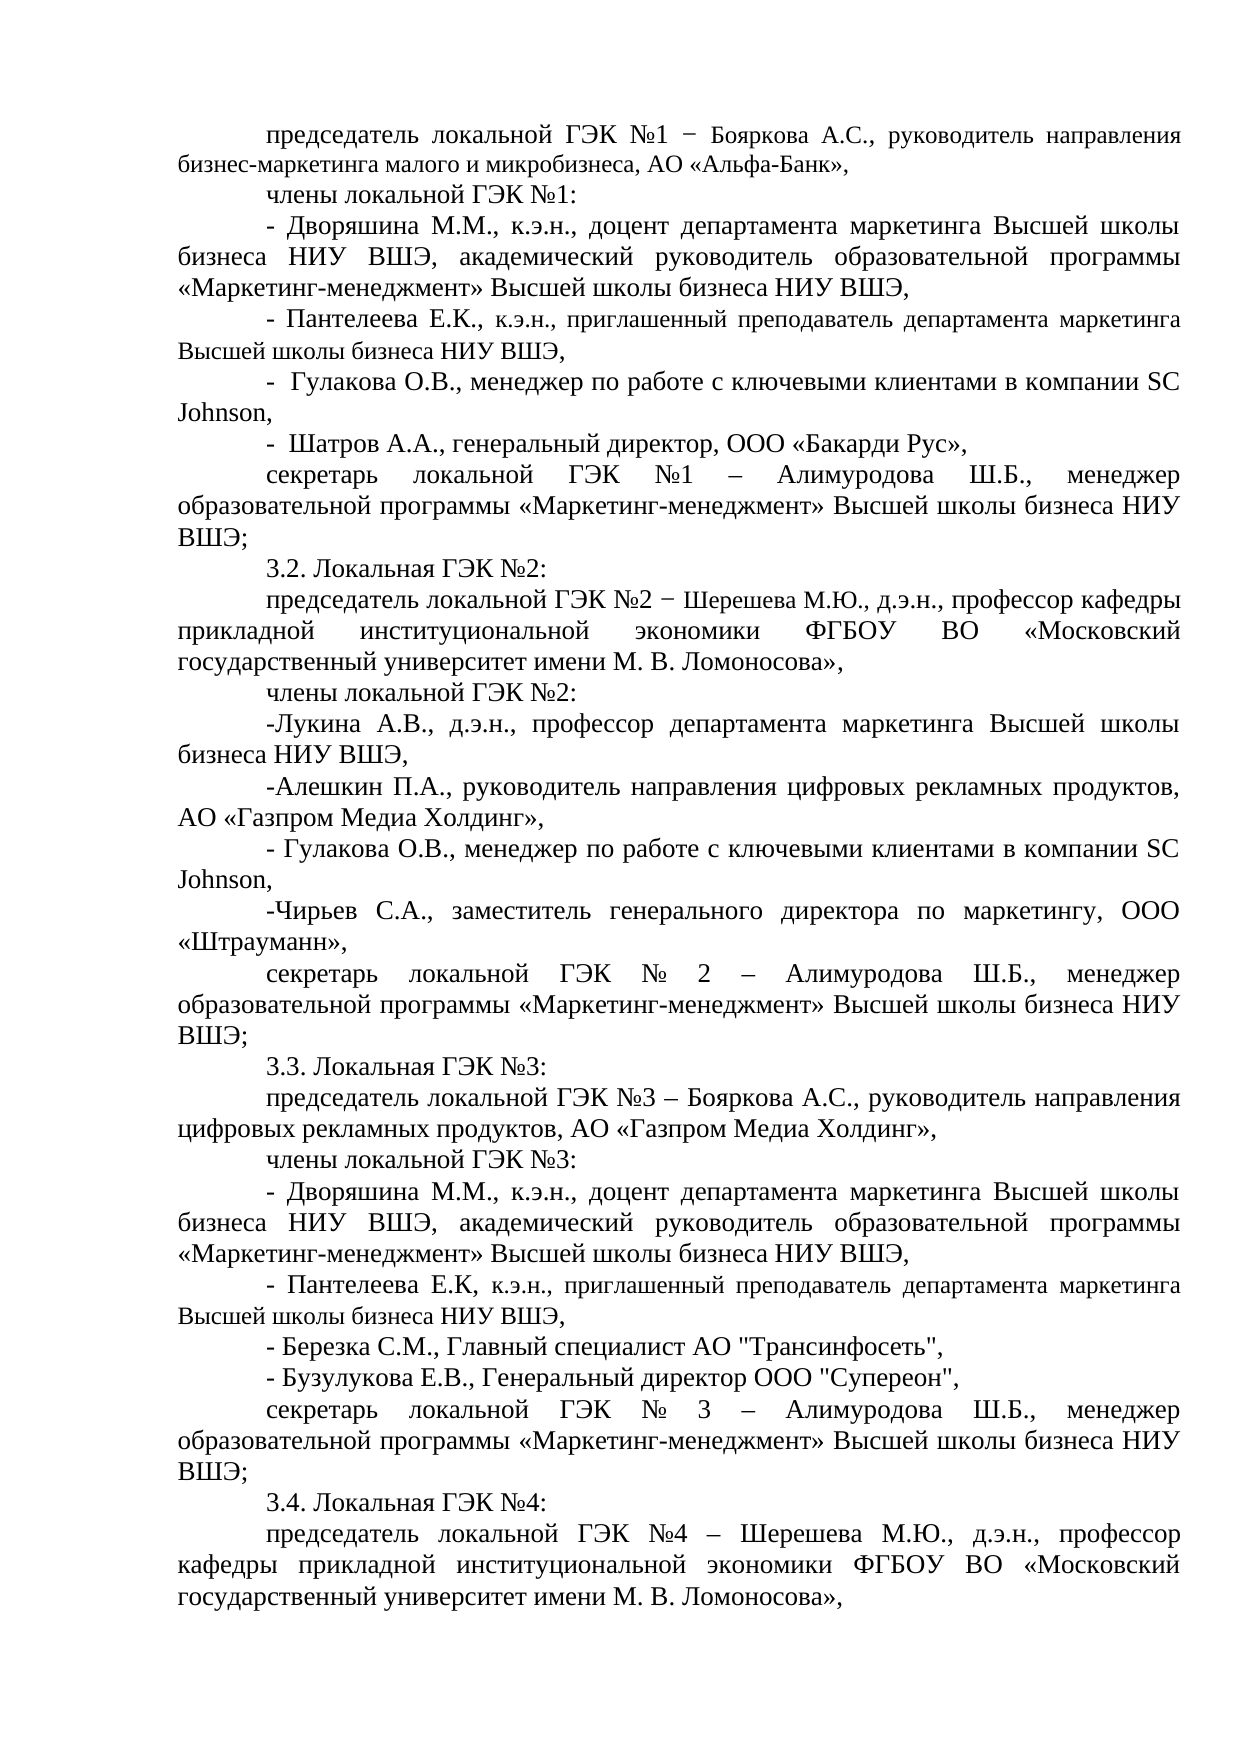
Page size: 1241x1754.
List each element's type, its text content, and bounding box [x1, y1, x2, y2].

list - Гулакова О.В., менеджер по работе с ключевыми клиентами в компании SC Johnson, [177, 365, 1181, 427]
list - Пантелеева Е.К, , [177, 1268, 1181, 1330]
list секретарь локальной ГЭК № 3 – Алимуродова Ш.Б., менеджер образовательной программы «Маркетинг-менеджмент» Высшей школы бизнеса НИУ ВШЭ; [177, 1393, 1181, 1486]
list - Бузулукова Е.В., Генеральный директор ООО "Супереон", [177, 1362, 1181, 1393]
list председатель локальной ГЭК №4 – Шерешева М.Ю., д.э.н., профессор кафедры прикладной институциональной экономики ФГБОУ ВО «Московский государственный университет имени М. В. Ломоносова», [177, 1517, 1181, 1611]
list 3.3. Локальная ГЭК №3: [177, 1050, 1181, 1081]
list - Дворяшина М.М., к.э.н., доцент департамента маркетинга Высшей школы бизнеса НИУ ВШЭ, академический руководитель образовательной программы «Маркетинг-менеджмент» Высшей школы бизнеса НИУ ВШЭ, [177, 209, 1181, 303]
list секретарь локальной ГЭК №1 – Алимуродова Ш.Б., менеджер образовательной программы «Маркетинг-менеджмент» Высшей школы бизнеса НИУ ВШЭ; [177, 458, 1181, 552]
list председатель локальной ГЭК №2 − д.э.н., профессор кафедры прикладной институциональной экономики ФГБОУ ВО «Московский государственный университет имени М. В. Ломоносова», [177, 583, 1181, 676]
list - Шатров А.А., генеральный директор, ООО «Бакарди Рус», [177, 427, 1181, 458]
list 3.2. Локальная ГЭК №2: [177, 552, 1181, 583]
list 3.4. Локальная ГЭК №4: [177, 1486, 1181, 1517]
list председатель локальной ГЭК №1 − , [177, 118, 1181, 178]
list члены локальной ГЭК №3: [177, 1143, 1181, 1175]
list - Березка С.М., Главный специалист АО "Трансинфосеть", [177, 1330, 1181, 1362]
list члены локальной ГЭК №2: [177, 676, 1181, 707]
list секретарь локальной ГЭК № 2 – Алимуродова Ш.Б., менеджер образовательной программы «Маркетинг-менеджмент» Высшей школы бизнеса НИУ ВШЭ; [177, 957, 1181, 1050]
list члены локальной ГЭК №1: [177, 178, 1181, 209]
list - Дворяшина М.М., к.э.н., доцент департамента маркетинга Высшей школы бизнеса НИУ ВШЭ, академический руководитель образовательной программы «Маркетинг-менеджмент» Высшей школы бизнеса НИУ ВШЭ, [177, 1175, 1181, 1268]
list -Алешкин П.А., руководитель направления цифровых рекламных продуктов, АО «Газпром Медиа Холдинг», [177, 770, 1181, 832]
list - Пантелеева Е.К., , [177, 303, 1181, 365]
list -Чирьев С.А., заместитель генерального директора по маркетингу, ООО «Штрауманн», [177, 894, 1181, 957]
list председатель локальной ГЭК №3 – Бояркова А.С., руководитель направления цифровых рекламных продуктов, АО «Газпром Медиа Холдинг», [177, 1081, 1181, 1143]
list -Лукина А.В., д.э.н., профессор департамента маркетинга Высшей школы бизнеса НИУ ВШЭ, [177, 707, 1181, 770]
text - Гулакова О.В., менеджер по работе с ключевыми клиентами в компании SC Johnson, [177, 832, 1181, 894]
